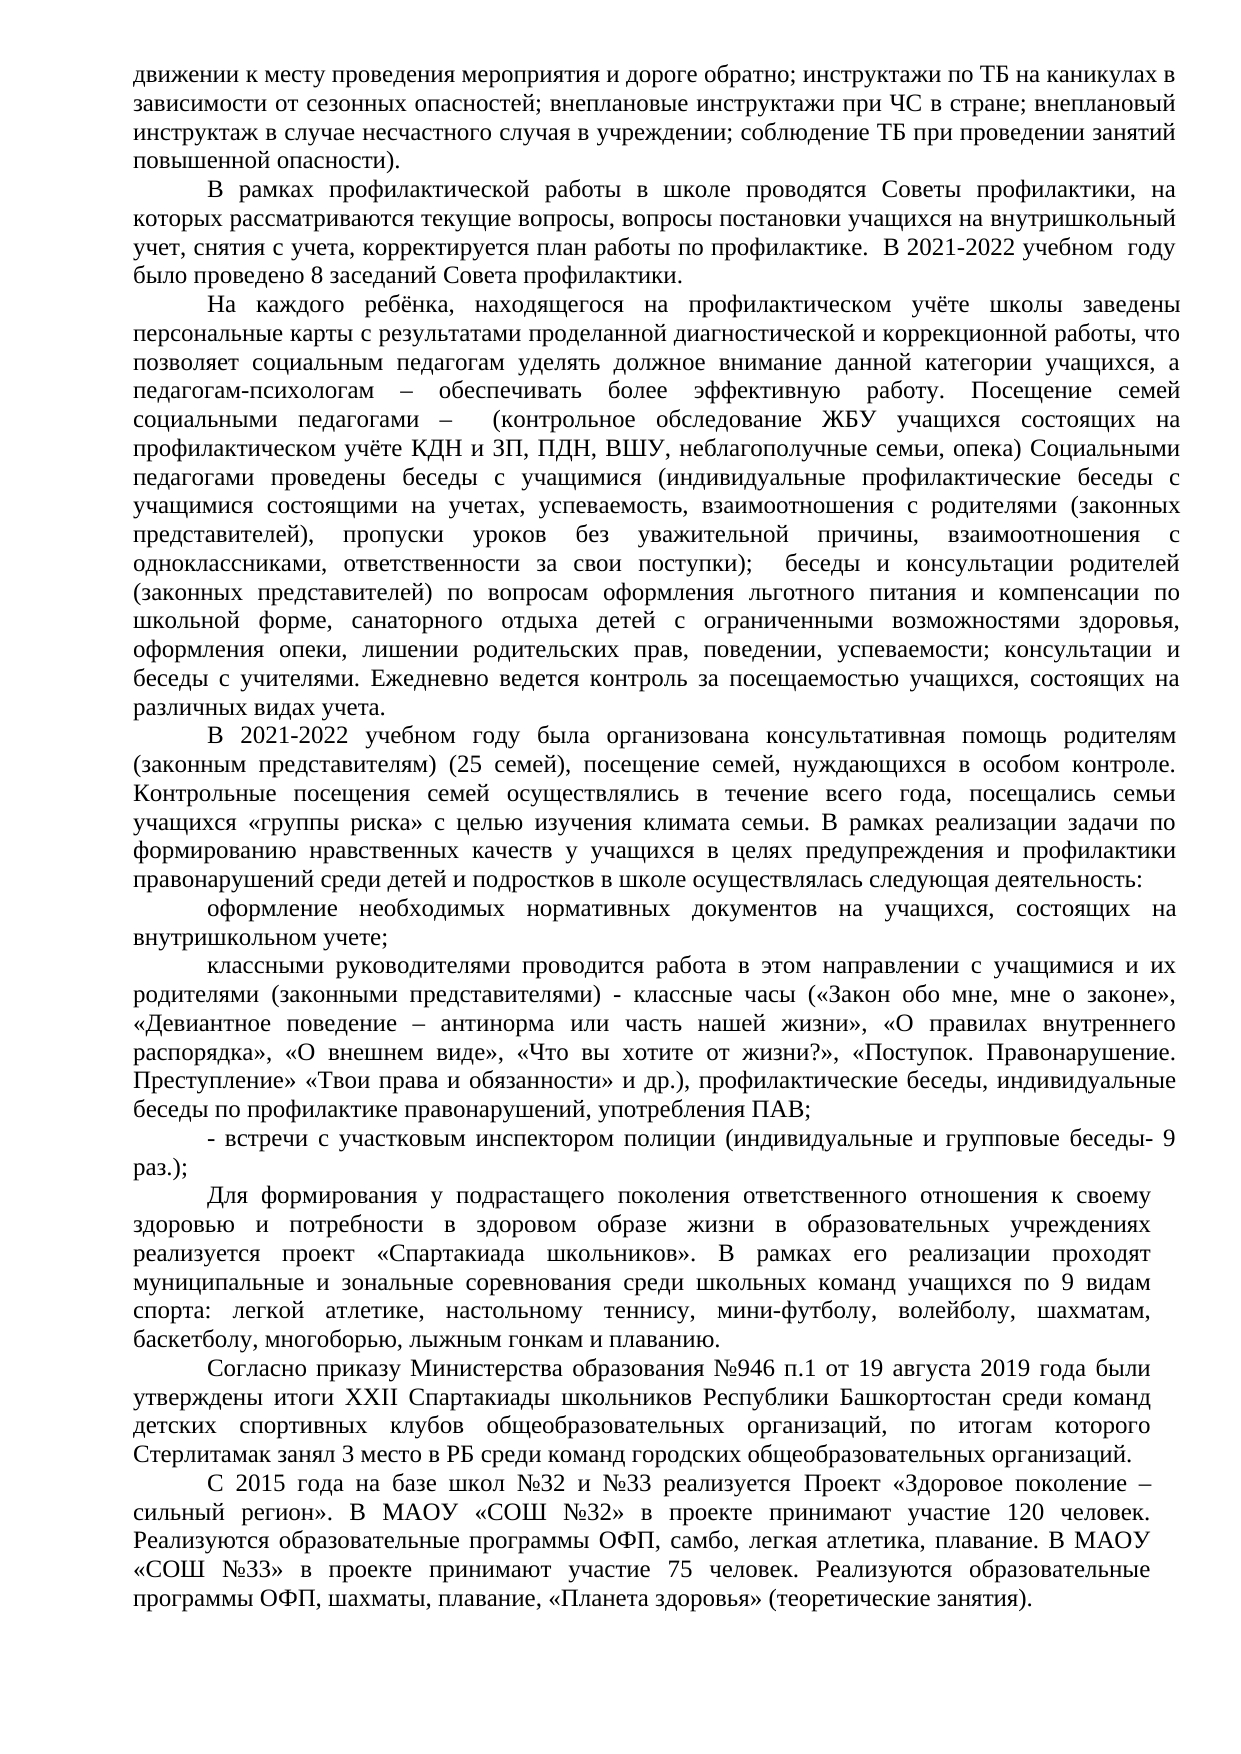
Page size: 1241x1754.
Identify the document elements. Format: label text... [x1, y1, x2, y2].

text Согласно приказу Министерства образования №946 п.1 от 19 августа 2019 года были утверждены итоги XXII Спартакиады школьников Республики Башкортостан среди команд детских спортивных клубов общеобразовательных организаций, по итогам которого Стерлитамак занял 3 место в РБ среди команд городских общеобразовательных организаций. [133, 1353, 1152, 1468]
text классными руководителями проводится работа в этом направлении с учащимися и их родителями (законными представителями) - классные часы («Закон обо мне, мне о законе», «Девиантное поведение – антинорма или часть нашей жизни», «О правилах внутреннего распорядка», «О внешнем виде», «Что вы хотите от жизни?», «Поступок. Правонарушение. Преступление» «Твои права и обязанности» и др.), профилактические беседы, индивидуальные беседы по профилактике правонарушений, употребления ПАВ; [133, 950, 1177, 1123]
text В 2021-2022 учебном году была организована консультативная помощь родителям (законным представителям) (25 семей), посещение семей, нуждающихся в особом контроле. Контрольные посещения семей осуществлялись в течение всего года, посещались семьи учащихся «группы риска» с целью изучения климата семьи. В рамках реализации задачи по формированию нравственных качеств у учащихся в целях предупреждения и профилактики правонарушений среди детей и подростков в школе осуществлялась следующая деятельность: [133, 720, 1177, 893]
text На каждого ребёнка, находящегося на профилактическом учёте школы заведены персональные карты с результатами проделанной диагностической и коррекционной работы, что позволяет социальным педагогам уделять должное внимание данной категории учащихся, а педагогам-психологам – обеспечивать более эффективную работу. Посещение семей социальными педагогами – (контрольное обследование ЖБУ учащихся состоящих на профилактическом учёте КДН и ЗП, ПДН, ВШУ, неблагополучные семьи, опека) Социальными педагогами проведены беседы с учащимися (индивидуальные профилактические беседы с учащимися состоящими на учетах, успеваемость, взаимоотношения с родителями (законных представителей), пропуски уроков без уважительной причины, взаимоотношения с одноклассниками, ответственности за свои поступки); беседы и консультации родителей (законных представителей) по вопросам оформления льготного питания и компенсации по школьной форме, санаторного отдыха детей с ограниченными возможностями здоровья, оформления опеки, лишении родительских прав, поведении, успеваемости; консультации и беседы с учителями. Ежедневно ведется контроль за посещаемостью учащихся, состоящих на различных видах учета. [133, 289, 1181, 720]
text Для формирования у подрастащего поколения ответственного отношения к своему здоровью и потребности в здоровом образе жизни в образовательных учреждениях реализуется проект «Спартакиада школьников». В рамках его реализации проходят муниципальные и зональные соревнования среди школьных команд учащихся по 9 видам спорта: легкой атлетике, настольному теннису, мини-футболу, волейболу, шахматам, баскетболу, многоборью, лыжным гонкам и плаванию. [133, 1180, 1152, 1353]
text - встречи с участковым инспектором полиции (индивидуальные и групповые беседы- 9 раз.); [133, 1123, 1177, 1180]
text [133, 59, 1177, 174]
text В рамках профилактической работы в школе проводятся Советы профилактики, на которых рассматриваются текущие вопросы, вопросы постановки учащихся на внутришкольный учет, снятия с учета, корректируется план работы по профилактике. В 2021-2022 учебном году было проведено 8 заседаний Совета профилактики. [133, 174, 1177, 289]
text оформление необходимых нормативных документов на учащихся, состоящих на внутришкольном учете; [133, 893, 1177, 950]
text С 2015 года на базе школ №32 и №33 реализуется Проект «Здоровое поколение – сильный регион». В МАОУ «СОШ №32» в проекте принимают участие 120 человек. Реализуются образовательные программы ОФП, самбо, легкая атлетика, плавание. В МАОУ «СОШ №33» в проекте принимают участие 75 человек. Реализуются образовательные программы ОФП, шахматы, плавание, «Планета здоровья» (теоретические занятия). [133, 1468, 1152, 1612]
